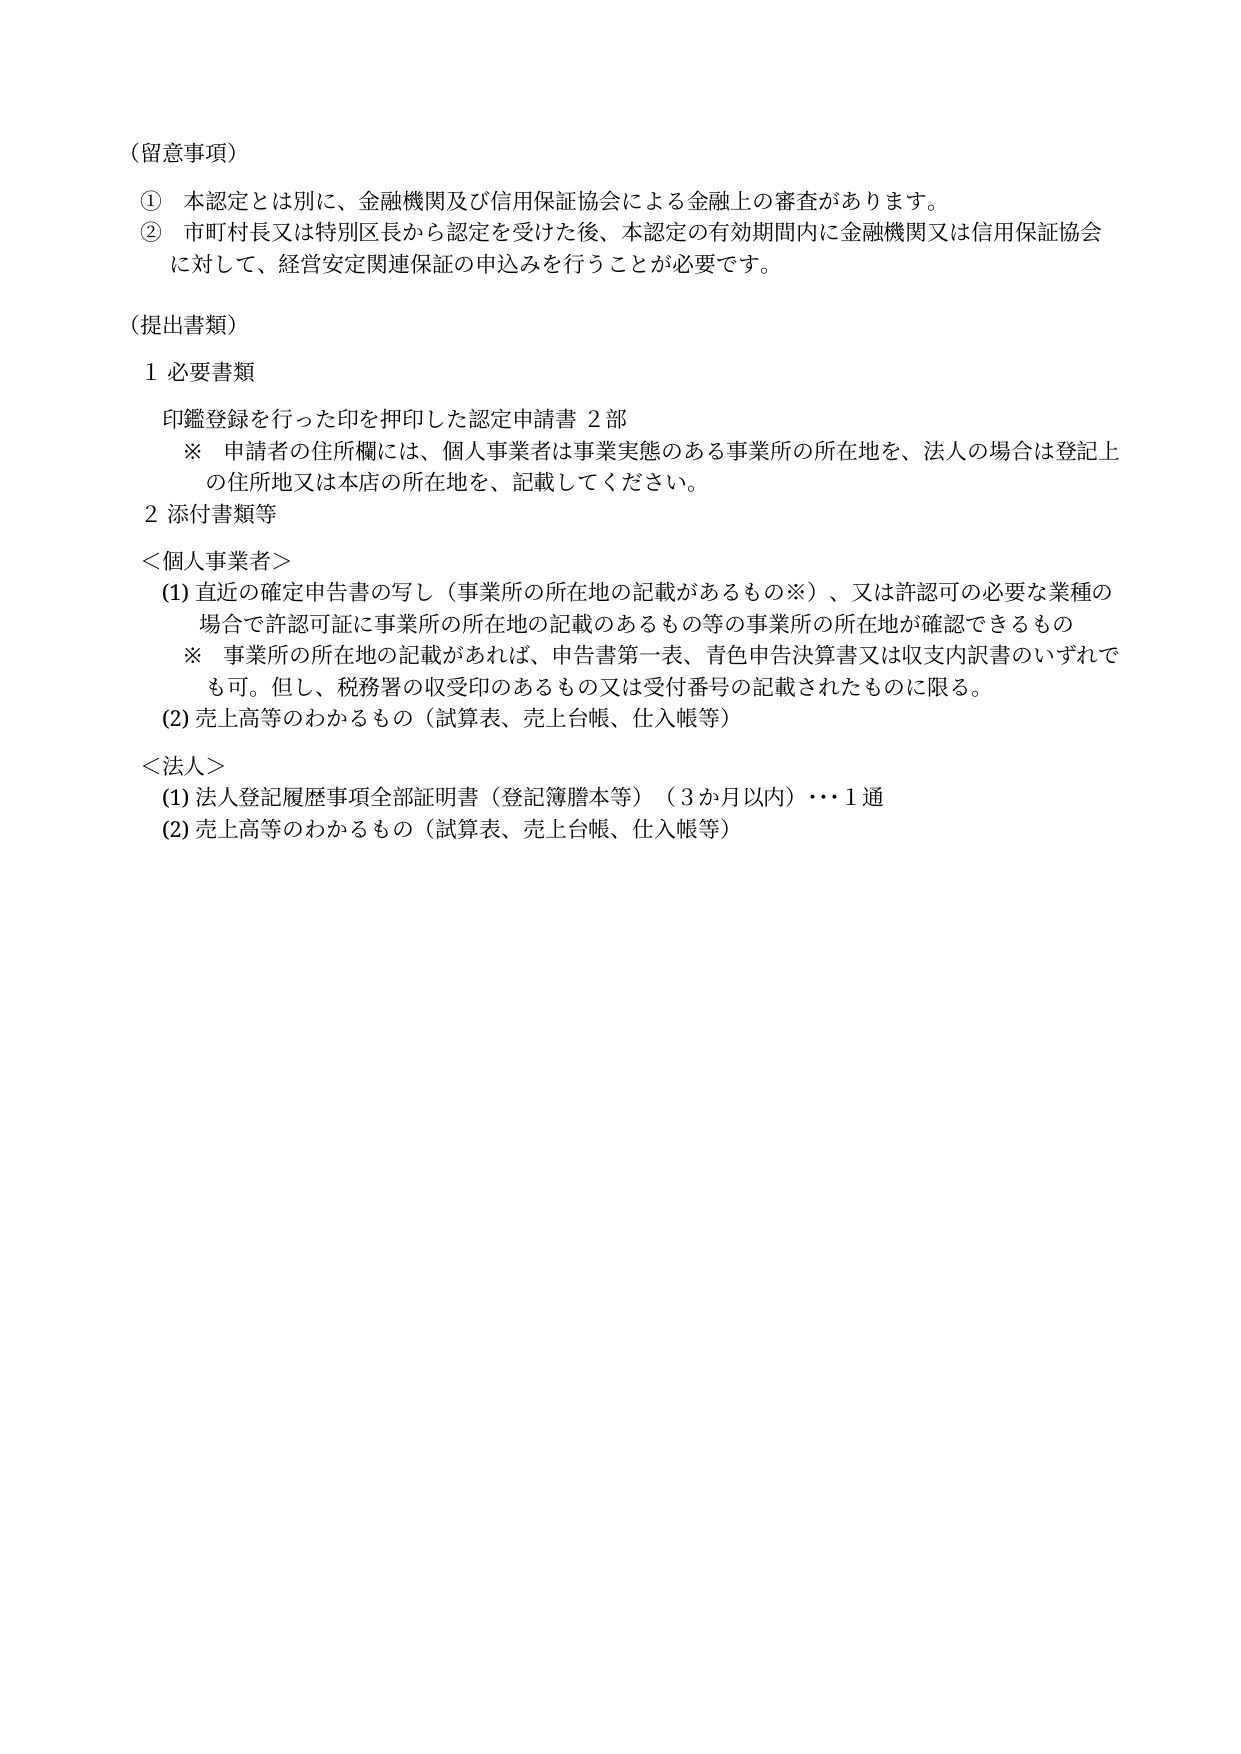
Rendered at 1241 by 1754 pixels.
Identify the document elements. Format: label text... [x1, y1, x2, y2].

text ② 市町村長又は特別区長から認定を受けた後、本認定の有効期間内に金融機関又は信用保証協会に対して、経営安定関連保証の申込みを行うことが必要です。 [118, 215, 1122, 278]
text (2) 売上高等のわかるもの（試算表、売上台帳、仕入帳等） [118, 702, 1122, 733]
text ＜法人＞ [118, 749, 1122, 780]
text （留意事項） [118, 137, 1122, 168]
text (1) 直近の確定申告書の写し（事業所の所在地の記載があるもの※）、又は許認可の必要な業種の場合で許認可証に事業所の所在地の記載のあるもの等の事業所の所在地が確認できるもの [162, 576, 1122, 638]
text (2) 売上高等のわかるもの（試算表、売上台帳、仕入帳等） [162, 812, 1122, 843]
text １ 必要書類 [118, 355, 1122, 387]
text (1) 法人登記履歴事項全部証明書（登記簿謄本等）（３か月以内）･･･１通 [118, 780, 1122, 812]
text ＜個人事業者＞ [118, 544, 1122, 576]
text 印鑑登録を行った印を押印した認定申請書 ２部 [118, 402, 1122, 434]
text ２ 添付書類等 [118, 497, 1122, 528]
text ① 本認定とは別に、金融機関及び信用保証協会による金融上の審査があります。 [118, 184, 1122, 215]
text ※ 事業所の所在地の記載があれば、申告書第一表、青色申告決算書又は収支内訳書のいずれでも可。但し、税務署の収受印のあるもの又は受付番号の記載されたものに限る。 [184, 638, 1122, 702]
text （提出書類） [118, 308, 1122, 339]
text ※ 申請者の住所欄には、個人事業者は事業実態のある事業所の所在地を、法人の場合は登記上の住所地又は本店の所在地を、記載してください。 [184, 434, 1122, 497]
